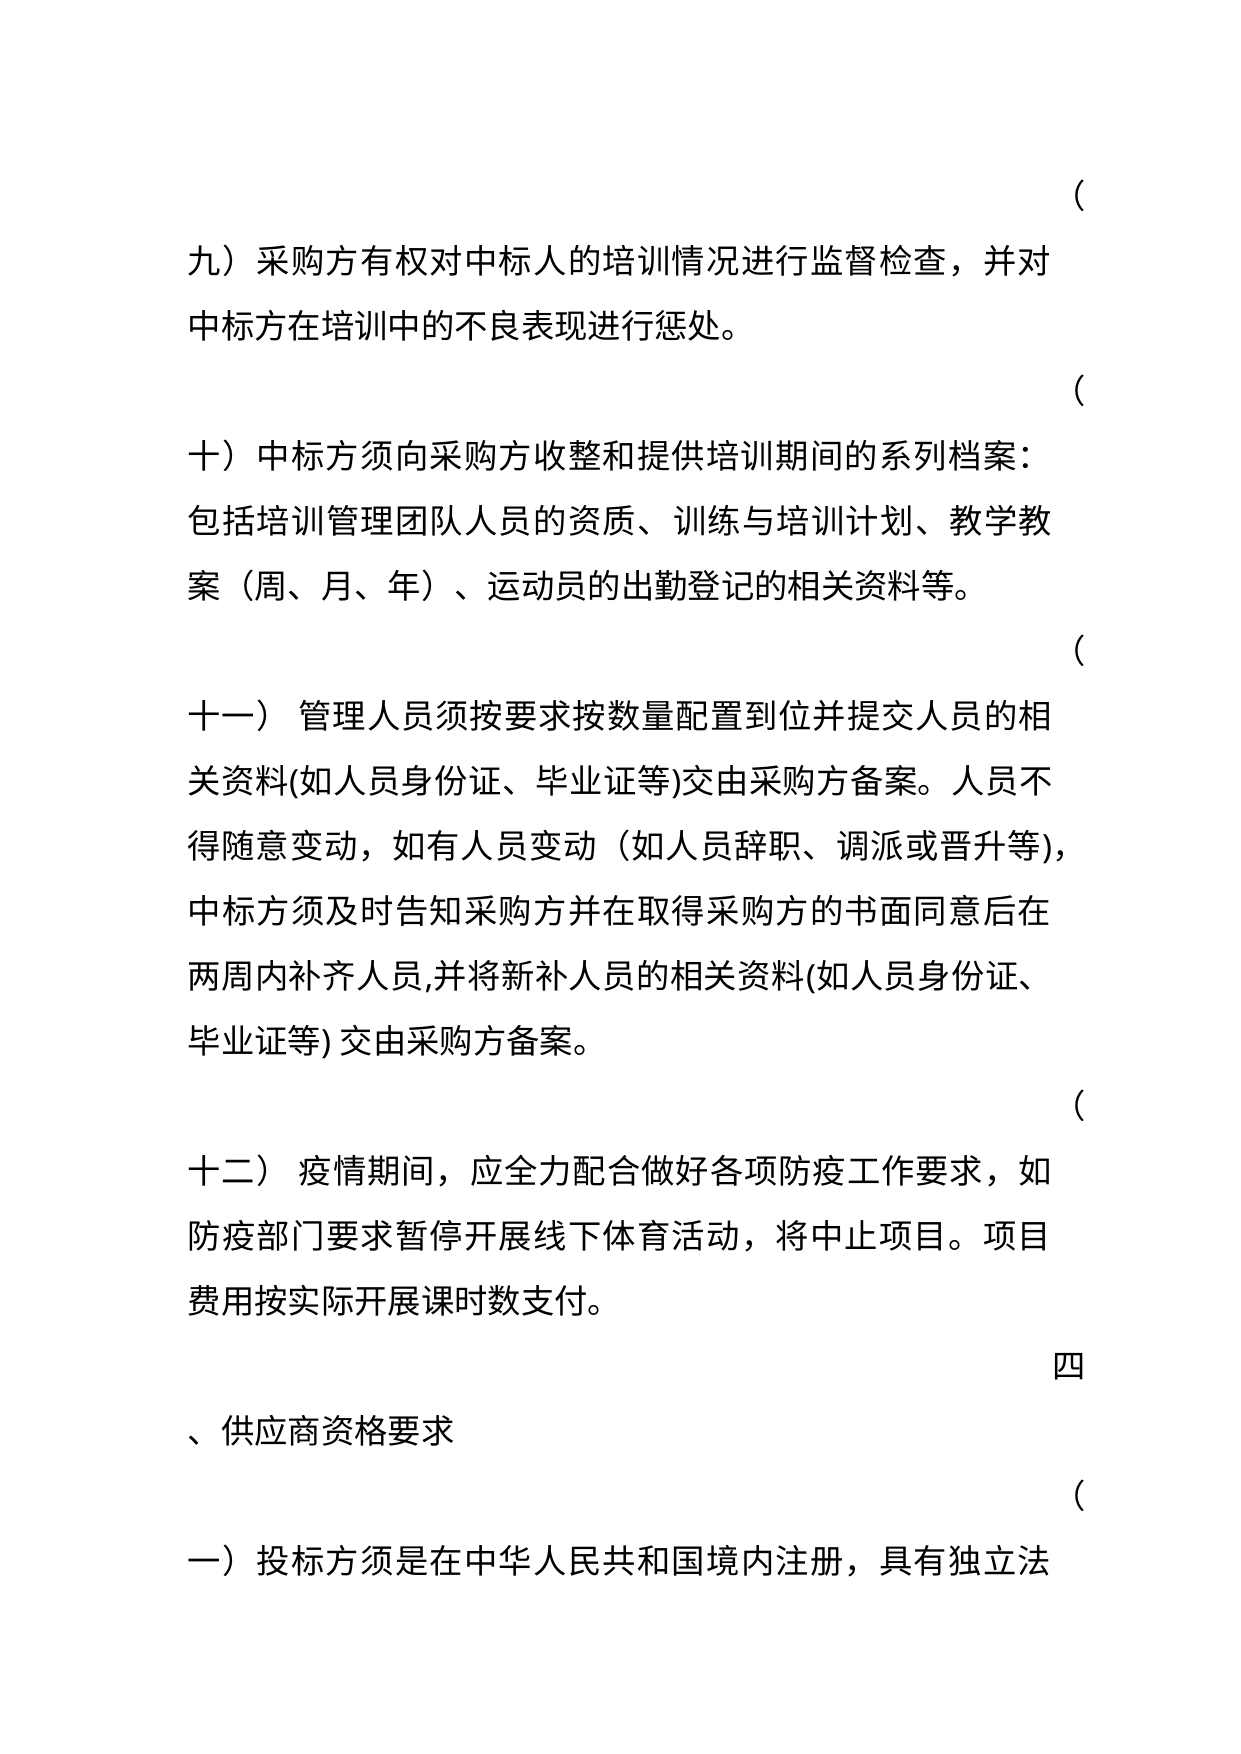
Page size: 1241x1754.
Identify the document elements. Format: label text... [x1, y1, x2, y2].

text （九）采购方有权对中标人的培训情况进行监督检查，并对中标方在培训中的不良表现进行惩处。 [187, 162, 1053, 357]
text 四、供应商资格要求 [187, 1332, 1053, 1462]
text （十）中标方须向采购方收整和提供培训期间的系列档案：包括培训管理团队人员的资质、训练与培训计划、教学教案（周、月、年）、运动员的出勤登记的相关资料等。 [187, 357, 1053, 617]
text （十二） 疫情期间，应全力配合做好各项防疫工作要求，如防疫部门要求暂停开展线下体育活动，将中止项目。项目费用按实际开展课时数支付。 [187, 1072, 1053, 1332]
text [187, 1462, 1053, 1592]
text （十一） 管理人员须按要求按数量配置到位并提交人员的相关资料(如人员身份证、毕业证等)交由采购方备案。人员不得随意变动，如有人员变动（如人员辞职、调派或晋升等)，中标方须及时告知采购方并在取得采购方的书面同意后在两周内补齐人员,并将新补人员的相关资料(如人员身份证、毕业证等) 交由采购方备案。 [187, 617, 1053, 1072]
